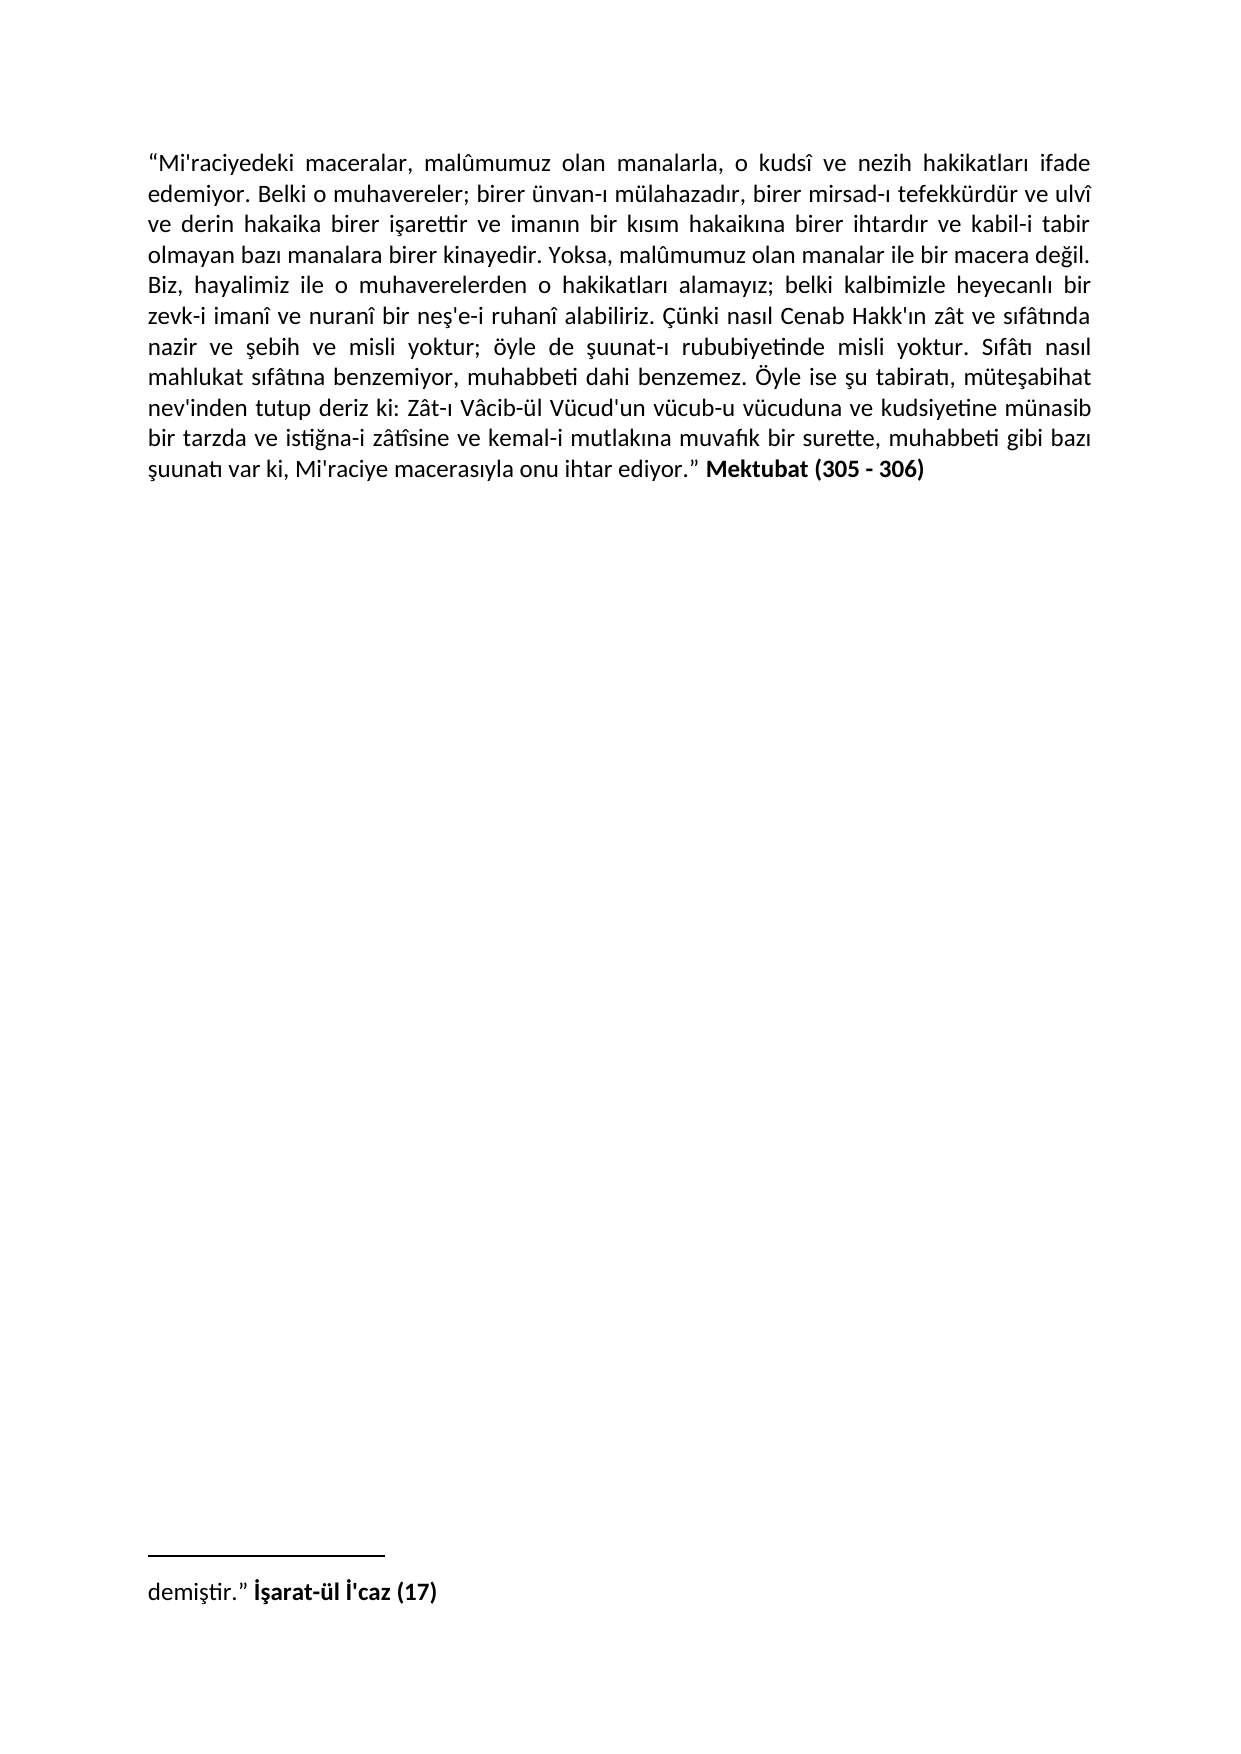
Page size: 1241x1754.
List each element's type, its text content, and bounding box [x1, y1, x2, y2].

text “Mi'raciyedeki maceralar, malûmumuz olan manalarla, o kudsî ve nezih hakikatları ifade edemiyor. Belki o muhavereler; birer ünvan-ı mülahazadır, birer mirsad-ı tefekkürdür ve ulvî ve derin hakaika birer işarettir ve imanın bir kısım hakaikına birer ihtardır ve kabil-i tabir olmayan bazı manalara birer kinayedir. Yoksa, malûmumuz olan manalar ile bir macera değil. Biz, hayalimiz ile o muhaverelerden o hakikatları alamayız; belki kalbimizle heyecanlı bir zevk-i imanî ve nuranî bir neş'e-i ruhanî alabiliriz. Çünki nasıl Cenab Hakk'ın zât ve sıfâtında nazir ve şebih ve misli yoktur; öyle de şuunat-ı rububiyetinde misli yoktur. Sıfâtı nasıl mahlukat sıfâtına benzemiyor, muhabbeti dahi benzemez. Öyle ise şu tabiratı, müteşabihat nev'inden tutup deriz ki: Zât-ı Vâcib-ül Vücud'un vücub-u vücuduna ve kudsiyetine münasib bir tarzda ve istiğna-i zâtîsine ve kemal-i mutlakına muvafık bir surette, muhabbeti gibi bazı şuunatı var ki, Mi'raciye macerasıyla onu ihtar ediyor.” Mektubat (305 - 306) [148, 148, 1093, 483]
